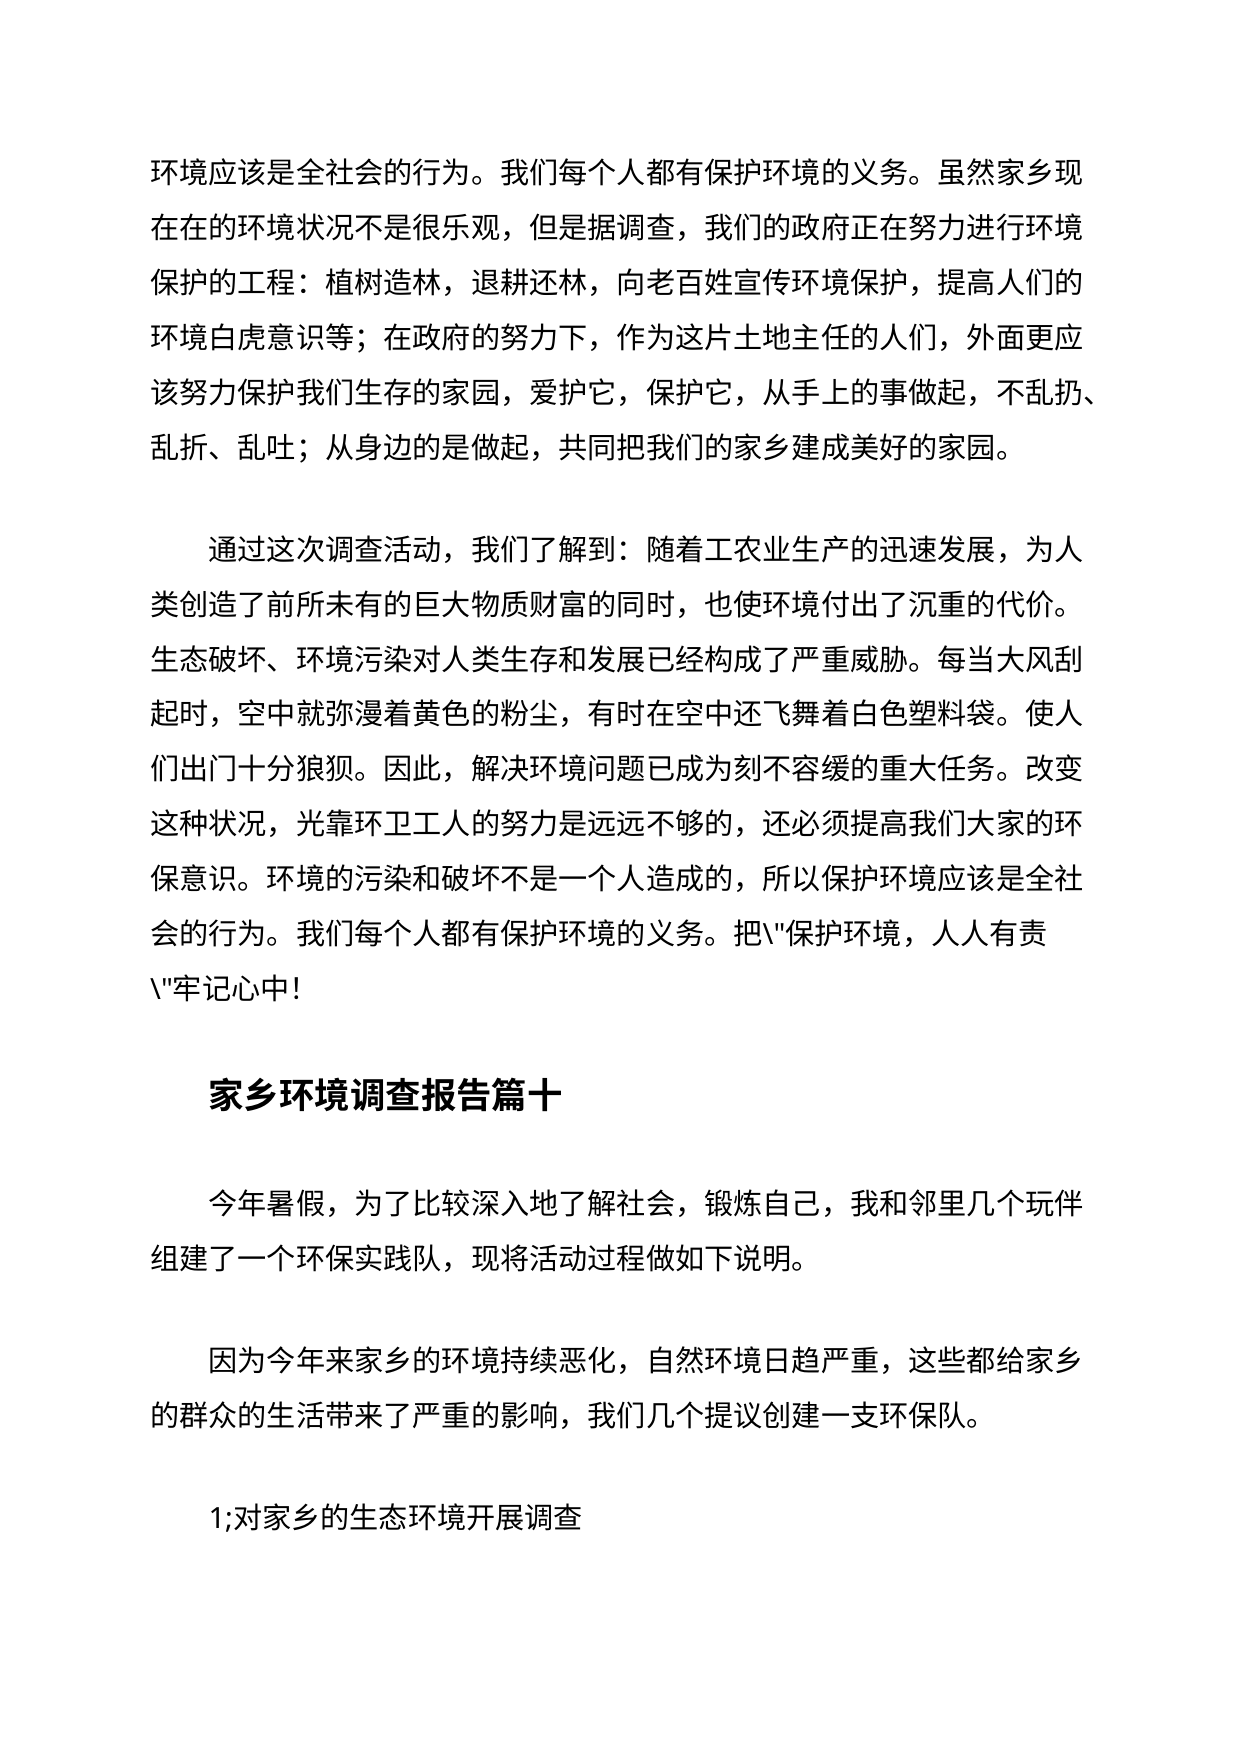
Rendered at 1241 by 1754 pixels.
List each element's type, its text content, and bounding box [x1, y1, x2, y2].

text 今年暑假，为了比较深入地了解社会，锻炼自己，我和邻里几个玩伴组建了一个环保实践队，现将活动过程做如下说明。 [150, 1181, 1090, 1278]
text 因为今年来家乡的环境持续恶化，自然环境日趋严重，这些都给家乡的群众的生活带来了严重的影响，我们几个提议创建一支环保队。 [150, 1338, 1090, 1435]
text 通过这次调查活动，我们了解到：随着工农业生产的迅速发展，为人类创造了前所未有的巨大物质财富的同时，也使环境付出了沉重的代价。生态破坏、环境污染对人类生存和发展已经构成了严重威胁。每当大风刮起时，空中就弥漫着黄色的粉尘，有时在空中还飞舞着白色塑料袋。使人们出门十分狼狈。因此，解决环境问题已成为刻不容缓的重大任务。改变这种状况，光靠环卫工人的努力是远远不够的，还必须提高我们大家的环保意识。环境的污染和破坏不是一个人造成的，所以保护环境应该是全社会的行为。我们每个人都有保护环境的义务。把\"保护环境，人人有责\"牢记心中！ [150, 526, 1090, 1008]
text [150, 150, 1090, 467]
text 家乡环境调查报告篇十 [150, 1067, 1090, 1119]
text 1;对家乡的生态环境开展调查 [150, 1494, 1090, 1537]
